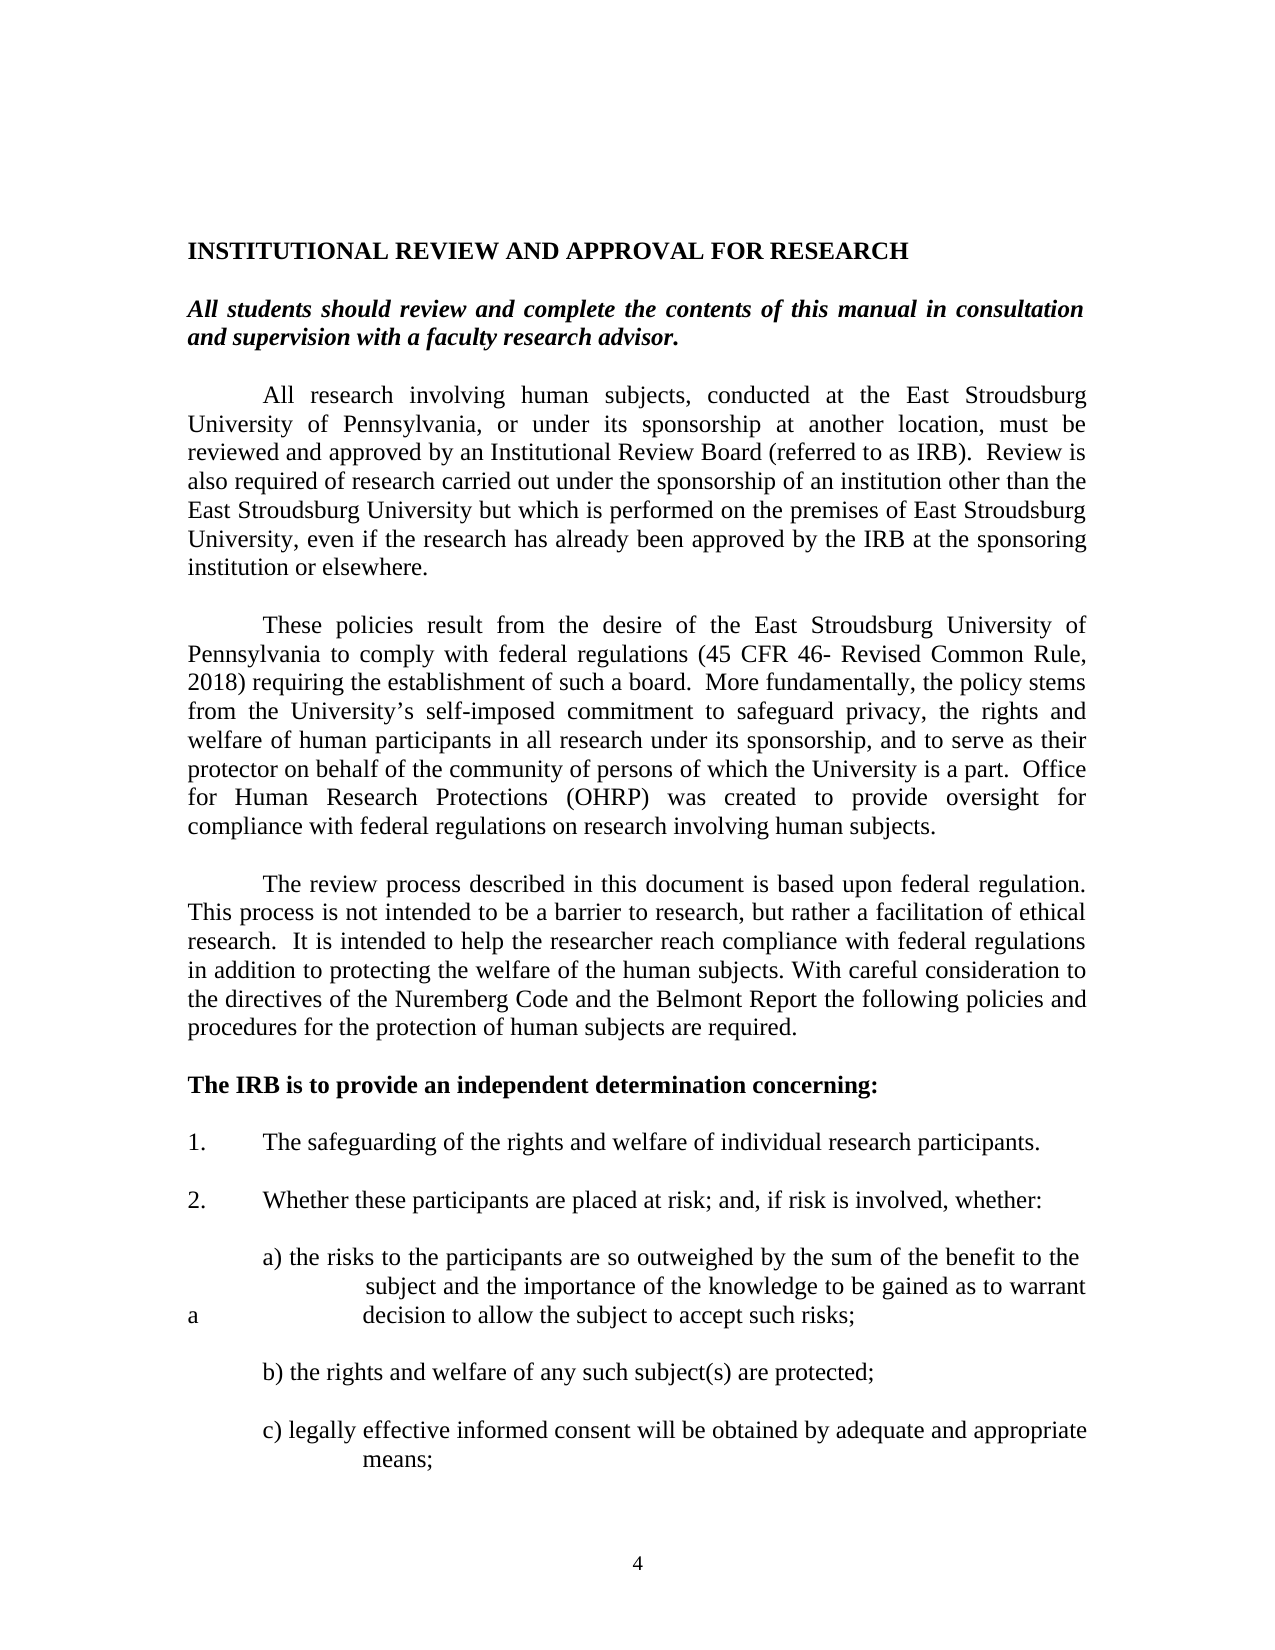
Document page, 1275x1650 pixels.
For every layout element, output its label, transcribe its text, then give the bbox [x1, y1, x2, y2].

text The review process described in this document is based upon federal regulation. This process is not intended to be a barrier to research, but rather a facilitation of ethical research. It is intended to help the researcher reach compliance with federal regulations in addition to protecting the welfare of the human subjects. With careful consideration to the directives of the Nuremberg Code and the Belmont Report the following policies and procedures for the protection of human subjects are required. [187, 869, 1087, 1041]
text INSTITUTIONAL REVIEW AND APPROVAL FOR RESEARCH [187, 236, 1087, 265]
text All students should review and complete the contents of this manual in consultation and supervision with a faculty research advisor. [187, 294, 1087, 351]
text a) the risks to the participants are so outweighed by the sum of the benefit to the subject and the importance of the knowledge to be gained as to warrant a decision to allow the subject to accept such risks; [187, 1242, 1087, 1329]
text All research involving human subjects, conducted at the East Stroudsburg University of Pennsylvania, or under its sponsorship at another location, must be reviewed and approved by an Institutional Review Board (referred to as IRB). Review is also required of research carried out under the sponsorship of an institution other than the but which is performed on the premises of , even if the research has already been approved by the IRB at the sponsoring institution or elsewhere. [187, 380, 1087, 581]
text 2. Whether these participants are placed at risk; and, if risk is involved, whether: [187, 1185, 1087, 1214]
text 1. The safeguarding of the rights and welfare of individual research participants. [187, 1127, 1087, 1156]
text The IRB is to provide an independent determination concerning: [187, 1070, 1087, 1099]
text c) legally effective informed consent will be obtained by adequate and appropriate means; [262, 1415, 1087, 1472]
text These policies result from the desire of the East Stroudsburg University of Pennsylvania to comply with federal regulations (45 CFR 46- Revised Common Rule, 2018) requiring the establishment of such a board. More fundamentally, the policy stems from the University’s self-imposed commitment to safeguard privacy, the rights and welfare of human participants in all research under its sponsorship, and to serve as their protector on behalf of the community of persons of which the University is a part. Office for Human Research Protections (OHRP) was created to provide oversight for compliance with federal regulations on research involving human subjects. [187, 610, 1087, 840]
text b) the rights and welfare of any such subject(s) are protected; [187, 1357, 1087, 1386]
